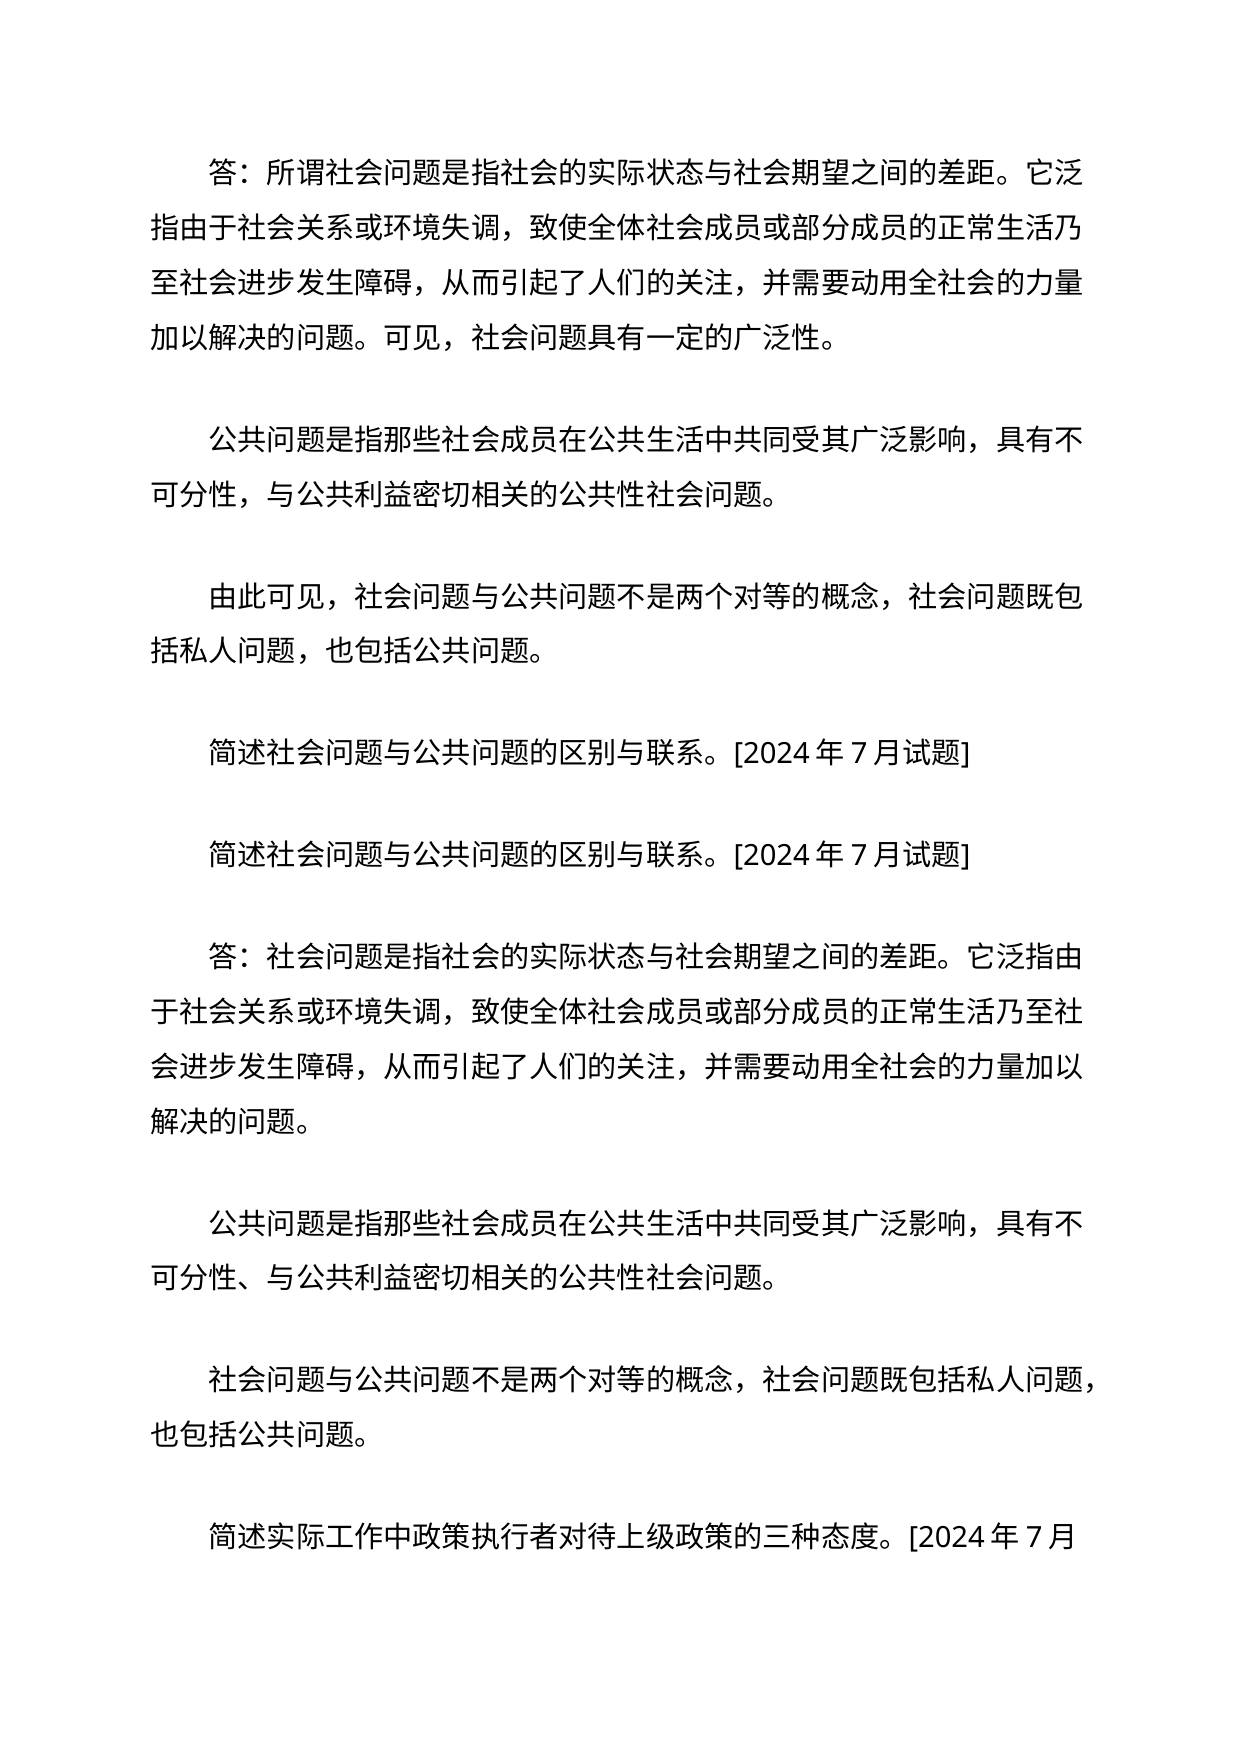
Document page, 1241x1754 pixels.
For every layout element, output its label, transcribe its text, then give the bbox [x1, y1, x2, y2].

text 由此可见，社会问题与公共问题不是两个对等的概念，社会问题既包括私人问题，也包括公共问题。 [150, 573, 1090, 670]
text 社会问题与公共问题不是两个对等的概念，社会问题既包括私人问题，也包括公共问题。 [150, 1357, 1090, 1454]
text 答：社会问题是指社会的实际状态与社会期望之间的差距。它泛指由于社会关系或环境失调，致使全体社会成员或部分成员的正常生活乃至社会进步发生障碍，从而引起了人们的关注，并需要动用全社会的力量加以解决的问题。 [150, 934, 1090, 1141]
text 公共问题是指那些社会成员在公共生活中共同受其广泛影响，具有不可分性、与公共利益密切相关的公共性社会问题。 [150, 1200, 1090, 1297]
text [150, 1513, 1090, 1556]
text 简述社会问题与公共问题的区别与联系。[2024年7月试题] [150, 730, 1090, 772]
text 公共问题是指那些社会成员在公共生活中共同受其广泛影响，具有不可分性，与公共利益密切相关的公共性社会问题。 [150, 416, 1090, 514]
text 简述社会问题与公共问题的区别与联系。[2024年7月试题] [150, 832, 1090, 874]
text 答：所谓社会问题是指社会的实际状态与社会期望之间的差距。它泛指由于社会关系或环境失调，致使全体社会成员或部分成员的正常生活乃至社会进步发生障碍，从而引起了人们的关注，并需要动用全社会的力量加以解决的问题。可见，社会问题具有一定的广泛性。 [150, 150, 1090, 357]
